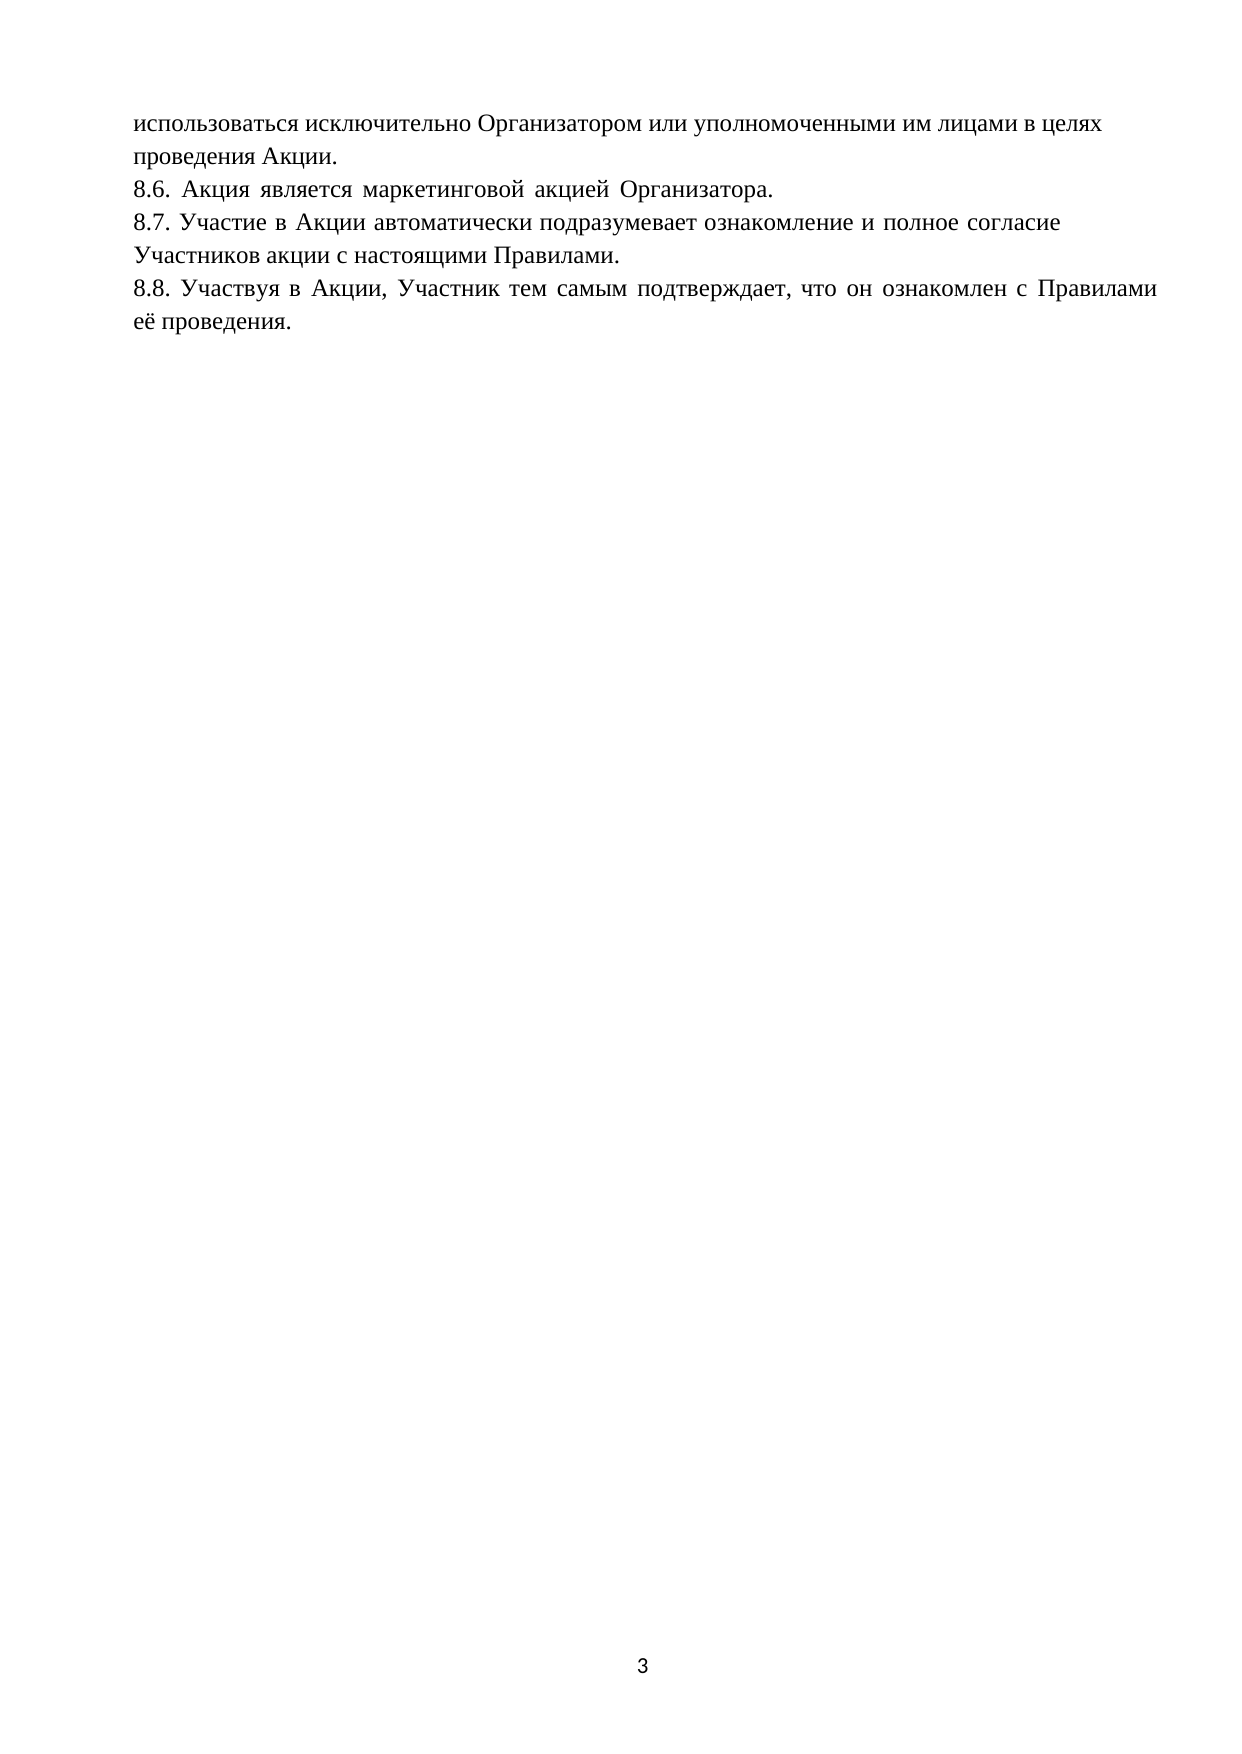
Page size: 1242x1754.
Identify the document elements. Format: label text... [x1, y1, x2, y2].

text 8.6. Акция является маркетинговой акцией Организатора. [133, 174, 1181, 203]
text 8.7. Участие в Акции автоматически подразумевает ознакомление и полное согласие Участников акции с настоящими Правилами. [133, 207, 1181, 269]
text 8.8. Участвуя в Акции, Участник тем самым подтверждает, что он ознакомлен с Правилами её проведения. [133, 273, 1181, 335]
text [133, 108, 1181, 170]
